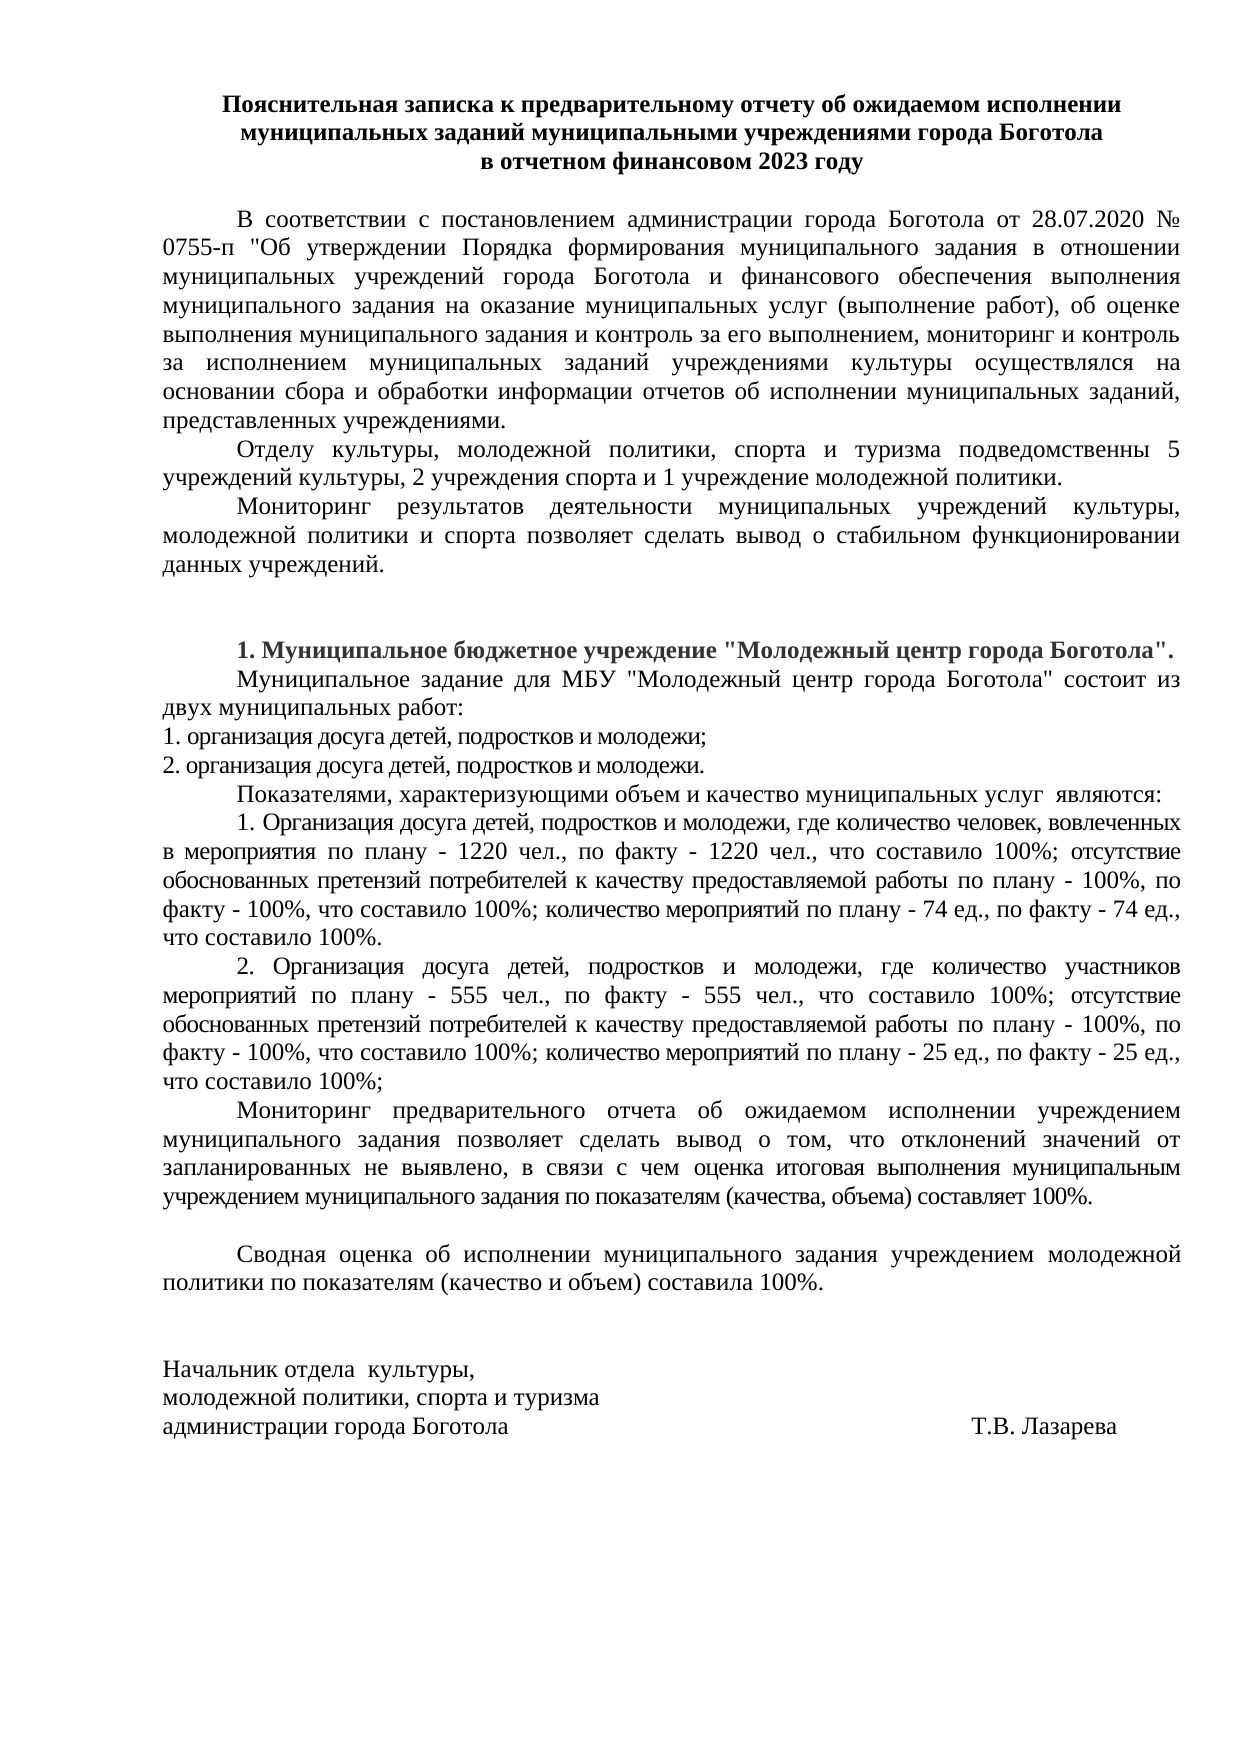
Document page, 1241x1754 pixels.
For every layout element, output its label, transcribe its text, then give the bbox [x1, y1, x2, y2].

text Мониторинг предварительного отчета об ожидаемом исполнении учреждением муниципального задания позволяет сделать вывод о том, что отклонений значений от запланированных не выявлено, в связи с чем оценка итоговая выполнения муниципальным учреждением муниципального задания по показателям (качества, объема) составляет 100%. [162, 1095, 1181, 1210]
text Мониторинг результатов деятельности муниципальных учреждений культуры, молодежной политики и спорта позволяет сделать вывод о стабильном функционировании данных учреждений. [162, 491, 1181, 577]
text в отчетном финансовом 2023 году [162, 146, 1181, 175]
text 1. Муниципальное бюджетное учреждение "Молодежный центр города Боготола". [162, 635, 1181, 664]
text Муниципальное задание для МБУ "Молодежный центр города Боготола" состоит из двух муниципальных работ: [162, 664, 1181, 721]
text 1. организация досуга детей, подростков и молодежи; [162, 721, 1181, 750]
text молодежной политики, спорта и туризма [162, 1382, 1181, 1411]
text муниципальных заданий муниципальными учреждениями города Боготола [162, 117, 1181, 146]
text Сводная оценка об исполнении муниципального задания учреждением молодежной политики по показателям (качество и объем) составила 100%. [162, 1239, 1181, 1296]
text Начальник отдела культуры, [162, 1354, 1181, 1382]
text В соответствии с постановлением администрации города Боготола от 28.07.2020 № 0755-п "Об утверждении Порядка формирования муниципального задания в отношении муниципальных учреждений города Боготола и финансового обеспечения выполнения муниципального задания на оказание муниципальных услуг (выполнение работ), об оценке выполнения муниципального задания и контроль за его выполнением, мониторинг и контроль за исполнением муниципальных заданий учреждениями культуры осуществлялся на основании сбора и обработки информации отчетов об исполнении муниципальных заданий, представленных учреждениями. [162, 204, 1181, 434]
text Показателями, характеризующими объем и качество муниципальных услуг являются: [162, 779, 1181, 807]
text 2. организация досуга детей, подростков и молодежи. [162, 750, 1181, 779]
text Отделу культуры, молодежной политики, спорта и туризма подведомственны 5 учреждений культуры, 2 учреждения спорта и 1 учреждение молодежной политики. [162, 434, 1181, 491]
text администрации города Боготола Т.В. Лазарева [162, 1411, 1181, 1440]
text Пояснительная записка к предварительному отчету об ожидаемом исполнении [162, 89, 1181, 117]
text 1. Организация досуга детей, подростков и молодежи, где количество человек, вовлеченных в мероприятия по плану - 1220 чел., по факту - 1220 чел., что составило 100%; отсутствие обоснованных претензий потребителей к качеству предоставляемой работы по плану - 100%, по факту - 100%, что составило 100%; количество мероприятий по плану - 74 ед., по факту - 74 ед., что составило 100%. [162, 807, 1181, 951]
text 2. Организация досуга детей, подростков и молодежи, где количество участников мероприятий по плану - 555 чел., по факту - 555 чел., что составило 100%; отсутствие обоснованных претензий потребителей к качеству предоставляемой работы по плану - 100%, по факту - 100%, что составило 100%; количество мероприятий по плану - 25 ед., по факту - 25 ед., что составило 100%; [162, 951, 1181, 1095]
